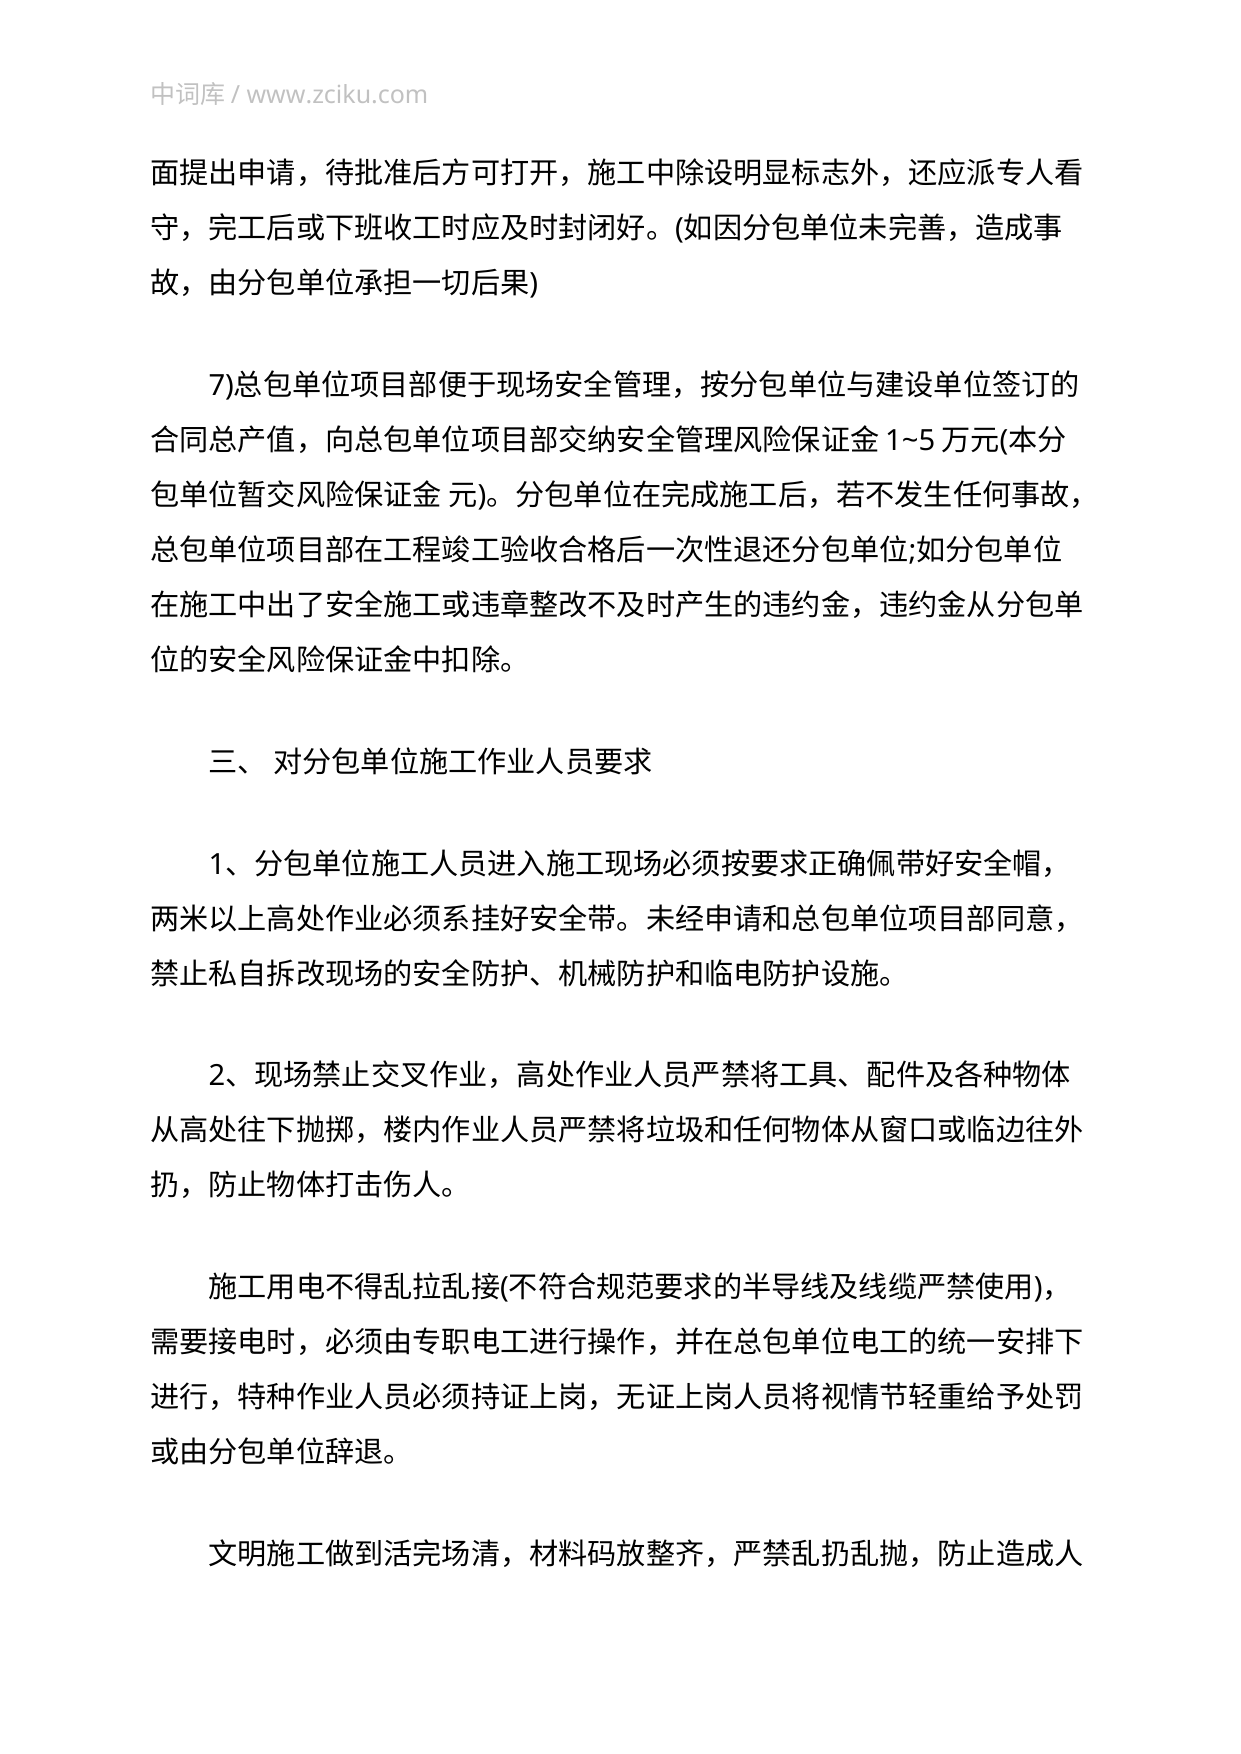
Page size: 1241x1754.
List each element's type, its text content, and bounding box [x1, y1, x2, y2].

text 三、 对分包单位施工作业人员要求 [150, 738, 1090, 781]
text 1、分包单位施工人员进入施工现场必须按要求正确佩带好安全帽，两米以上高处作业必须系挂好安全带。未经申请和总包单位项目部同意，禁止私自拆改现场的安全防护、机械防护和临电防护设施。 [150, 840, 1090, 992]
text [150, 1530, 1090, 1572]
text 施工用电不得乱拉乱接(不符合规范要求的半导线及线缆严禁使用)，需要接电时，必须由专职电工进行操作，并在总包单位电工的统一安排下进行，特种作业人员必须持证上岗，无证上岗人员将视情节轻重给予处罚或由分包单位辞退。 [150, 1264, 1090, 1471]
text 2、现场禁止交叉作业，高处作业人员严禁将工具、配件及各种物体从高处往下抛掷，楼内作业人员严禁将垃圾和任何物体从窗口或临边往外扔，防止物体打击伤人。 [150, 1052, 1090, 1204]
text 7)总包单位项目部便于现场安全管理，按分包单位与建设单位签订的合同总产值，向总包单位项目部交纳安全管理风险保证金1~5万元(本分包单位暂交风险保证金 元)。分包单位在完成施工后，若不发生任何事故，总包单位项目部在工程竣工验收合格后一次性退还分包单位;如分包单位在施工中出了安全施工或违章整改不及时产生的违约金，违约金从分包单位的安全风险保证金中扣除。 [150, 362, 1090, 679]
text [150, 150, 1090, 302]
